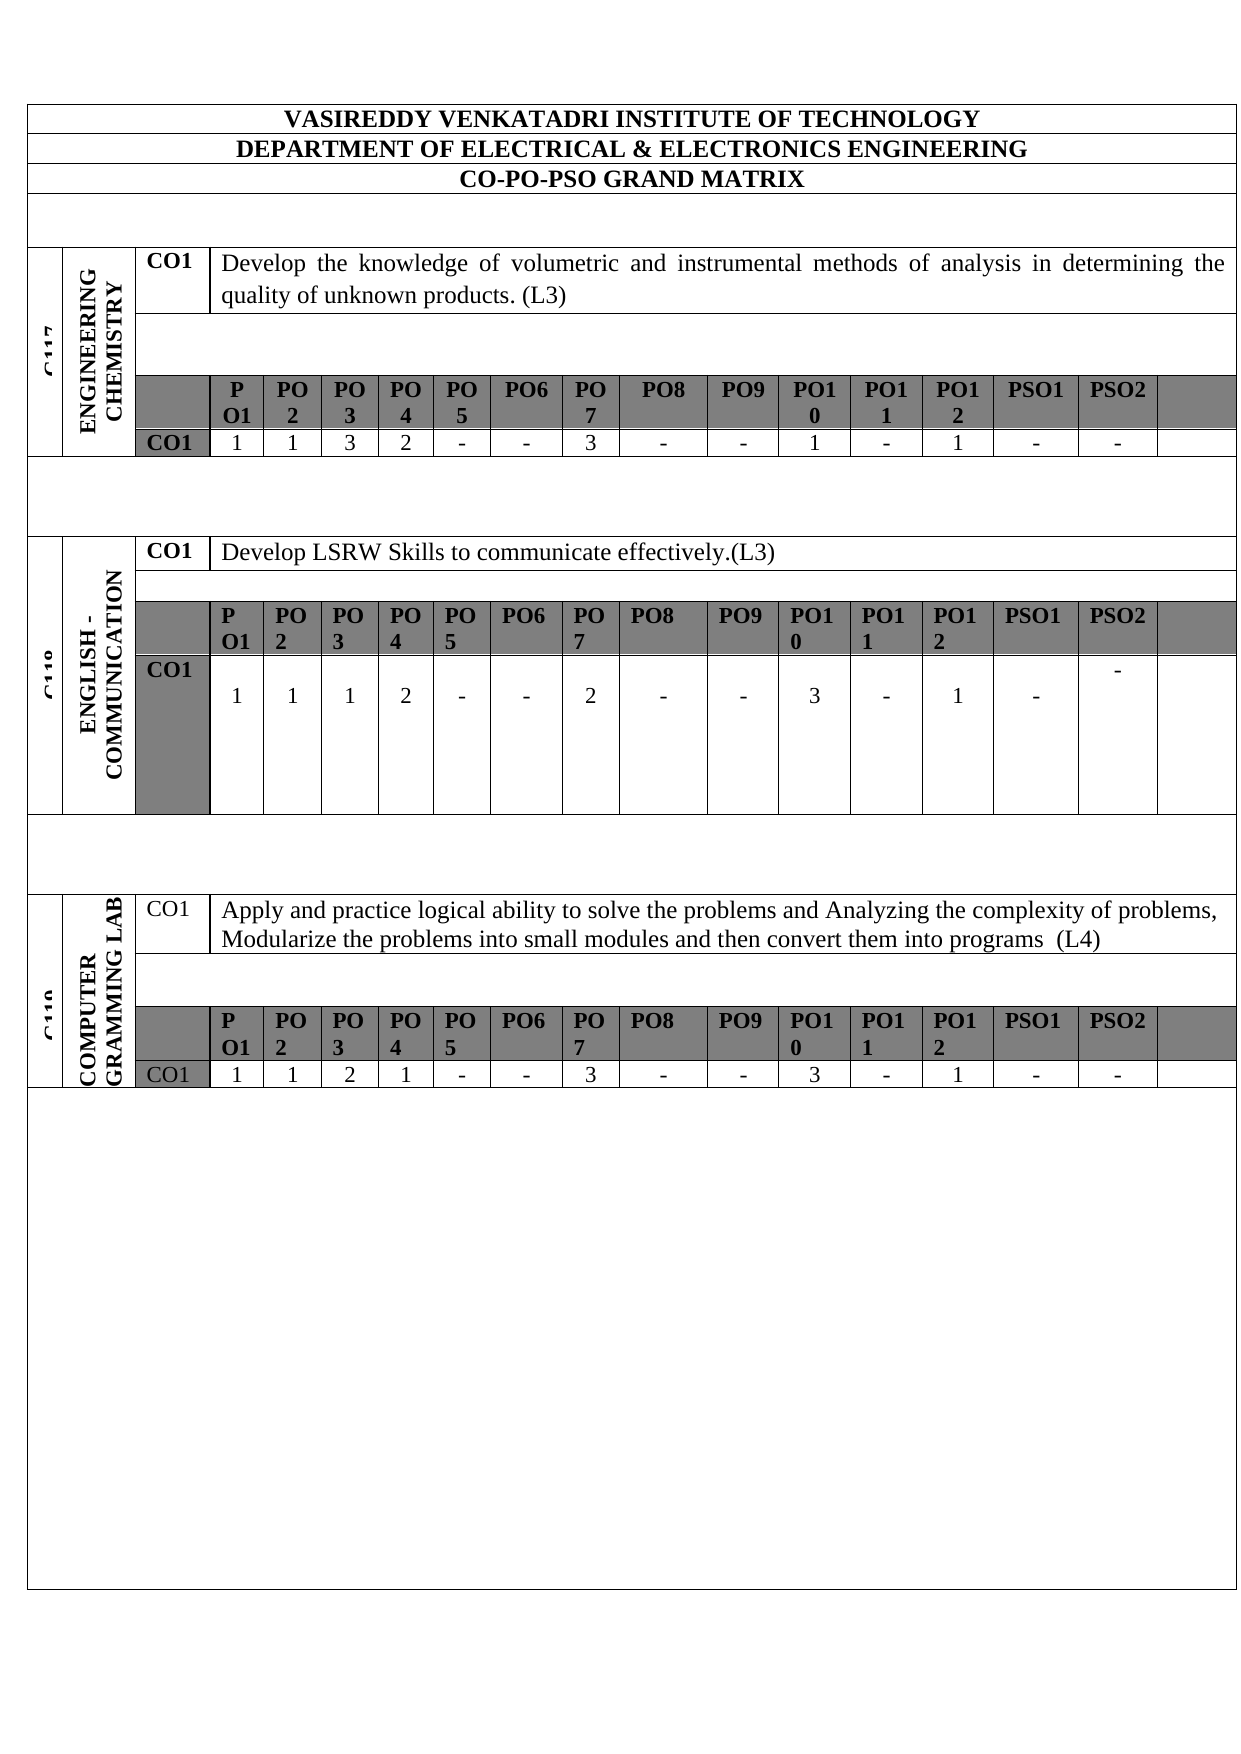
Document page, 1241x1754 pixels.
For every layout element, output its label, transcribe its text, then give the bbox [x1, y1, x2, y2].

table_cell CO1 [136, 1061, 209, 1087]
table_cell PO4 [379, 602, 433, 654]
table_cell PO9 [708, 1007, 778, 1060]
table_cell 2 [322, 1061, 378, 1087]
table_cell PO4 [379, 1007, 433, 1060]
table_cell C119 C119 [28, 895, 62, 1087]
table_cell PO1 [211, 1007, 263, 1060]
table_cell PO9 [708, 602, 778, 654]
table_cell [136, 1007, 209, 1060]
table_cell PO10 [779, 602, 850, 654]
table_cell [136, 376, 209, 428]
table_cell [1158, 602, 1236, 654]
table_cell [1158, 1061, 1236, 1087]
table_cell - [851, 656, 922, 814]
table_cell 1 [379, 1061, 433, 1087]
table_cell PO11 [851, 602, 922, 654]
table_cell - [434, 1061, 490, 1087]
table_cell C118 [28, 537, 62, 814]
table_cell [136, 314, 1236, 375]
table_cell CO1 [136, 430, 209, 456]
table_cell PO4 [379, 376, 433, 428]
table_cell 2 [379, 430, 433, 456]
table_cell [28, 194, 1236, 247]
table_cell - [851, 1061, 922, 1087]
table_cell PO6 [491, 1007, 562, 1060]
table_cell 1 [264, 1061, 321, 1087]
table_cell - [434, 430, 490, 456]
table_cell - [620, 1061, 707, 1087]
table_cell 3 [563, 1061, 619, 1087]
table_cell 3 [563, 430, 619, 456]
table_cell - [994, 1061, 1078, 1087]
table_cell PSO2 [1079, 602, 1157, 654]
table_cell PO6 [491, 376, 562, 428]
table_cell PO3 [322, 602, 378, 654]
table_cell PO3 [322, 376, 378, 428]
table_cell PO11 [851, 376, 922, 428]
table_cell 3 [779, 1061, 850, 1087]
table_cell [28, 457, 1236, 536]
table_cell PO8 [620, 1007, 707, 1060]
table_cell [136, 571, 1236, 601]
table_cell [1158, 430, 1236, 456]
table_cell Develop LSRW Skills to communicate effectively.(L3) [211, 537, 1236, 569]
table_cell PO7 [563, 376, 619, 428]
table_cell COMPUTER GRAMMING LAB [63, 895, 135, 1087]
table_cell PO2 [264, 1007, 321, 1060]
table_cell PO12 [923, 376, 993, 428]
table_cell PO1 [211, 602, 263, 654]
table_cell - [491, 656, 562, 814]
table_cell [28, 815, 1236, 894]
table_cell 1 [211, 1061, 263, 1087]
table_cell PO8 [620, 376, 707, 428]
table_cell Develop the knowledge of volumetric and instrumental methods of analysis in determining the quality of unknown products. (L3) [211, 248, 1236, 313]
table_cell CO1 [136, 248, 209, 313]
table_cell 2 [379, 656, 433, 814]
table_cell - [620, 430, 707, 456]
table_cell PO1 [211, 376, 263, 428]
table_cell PO6 [491, 602, 562, 654]
table_cell PO9 [708, 376, 778, 428]
table_cell 1 [923, 430, 993, 456]
table_cell 1 [322, 656, 378, 814]
table_cell PO12 [923, 602, 993, 654]
table_cell 1 [779, 430, 850, 456]
table_cell [1158, 1007, 1236, 1060]
table_cell - [994, 656, 1078, 814]
table_cell PO10 [779, 1007, 850, 1060]
table_cell - [620, 656, 707, 814]
table_cell PO5 [434, 1007, 490, 1060]
table_cell Apply and practice logical ability to solve the problems and Analyzing the complexity of problems, Modularize the problems into small modules and then convert them into programs (L4) [211, 895, 1236, 952]
table_cell CO1 [136, 656, 209, 814]
table_cell PO7 [563, 602, 619, 654]
table_cell PO7 [563, 1007, 619, 1060]
table_cell PSO1 [994, 376, 1078, 428]
table_cell - [851, 430, 922, 456]
table_cell 3 [779, 656, 850, 814]
table_cell CO-PO-PSO GRAND MATRIX [28, 164, 1236, 193]
table_cell - [491, 1061, 562, 1087]
table_cell [1158, 656, 1236, 814]
table_cell PO12 [923, 1007, 993, 1060]
table_cell 2 [563, 656, 619, 814]
table_cell 1 [264, 656, 321, 814]
table_cell [136, 954, 1236, 1006]
table_cell C117 [28, 248, 62, 456]
table_cell PO5 [434, 602, 490, 654]
table_cell PSO1 [994, 602, 1078, 654]
table_cell 1 [211, 430, 263, 456]
table_cell - [708, 656, 778, 814]
table_cell 3 [322, 430, 378, 456]
table_cell PO3 [322, 1007, 378, 1060]
table_cell ENGLISH - COMMUNICATION SKILLS LAB- I [63, 537, 135, 814]
table_cell - [1079, 430, 1157, 456]
table_cell 1 [923, 656, 993, 814]
table_cell - [708, 1061, 778, 1087]
table_cell DEPARTMENT OF ELECTRICAL & ELECTRONICS ENGINEERING [28, 134, 1236, 163]
table_cell PO5 [434, 376, 490, 428]
table_cell ENGINEERING CHEMISTRY LABORATORY [63, 248, 135, 456]
table_cell 1 [264, 430, 321, 456]
table_cell PSO1 [994, 1007, 1078, 1060]
table_cell PO2 [264, 376, 321, 428]
table_cell 1 [211, 656, 263, 814]
table_cell [1158, 376, 1236, 428]
table_cell [136, 602, 209, 654]
table_cell - [434, 656, 490, 814]
table_cell PSO2 [1079, 1007, 1157, 1060]
table_cell [28, 1088, 1236, 1589]
table_cell VASIREDDY VENKATADRI INSTITUTE OF TECHNOLOGY [28, 105, 1236, 133]
table_cell CO1 [136, 537, 209, 569]
table_cell - [1079, 656, 1157, 814]
table_cell PO10 [779, 376, 850, 428]
table_cell PO8 [620, 602, 707, 654]
table_cell - [491, 430, 562, 456]
table_cell 1 [923, 1061, 993, 1087]
table_cell - [708, 430, 778, 456]
table_cell - [1079, 1061, 1157, 1087]
table_cell - [994, 430, 1078, 456]
table_cell CO1 [136, 895, 209, 952]
table_cell PSO2 [1079, 376, 1157, 428]
table_cell PO2 [264, 602, 321, 654]
table_cell PO11 [851, 1007, 922, 1060]
